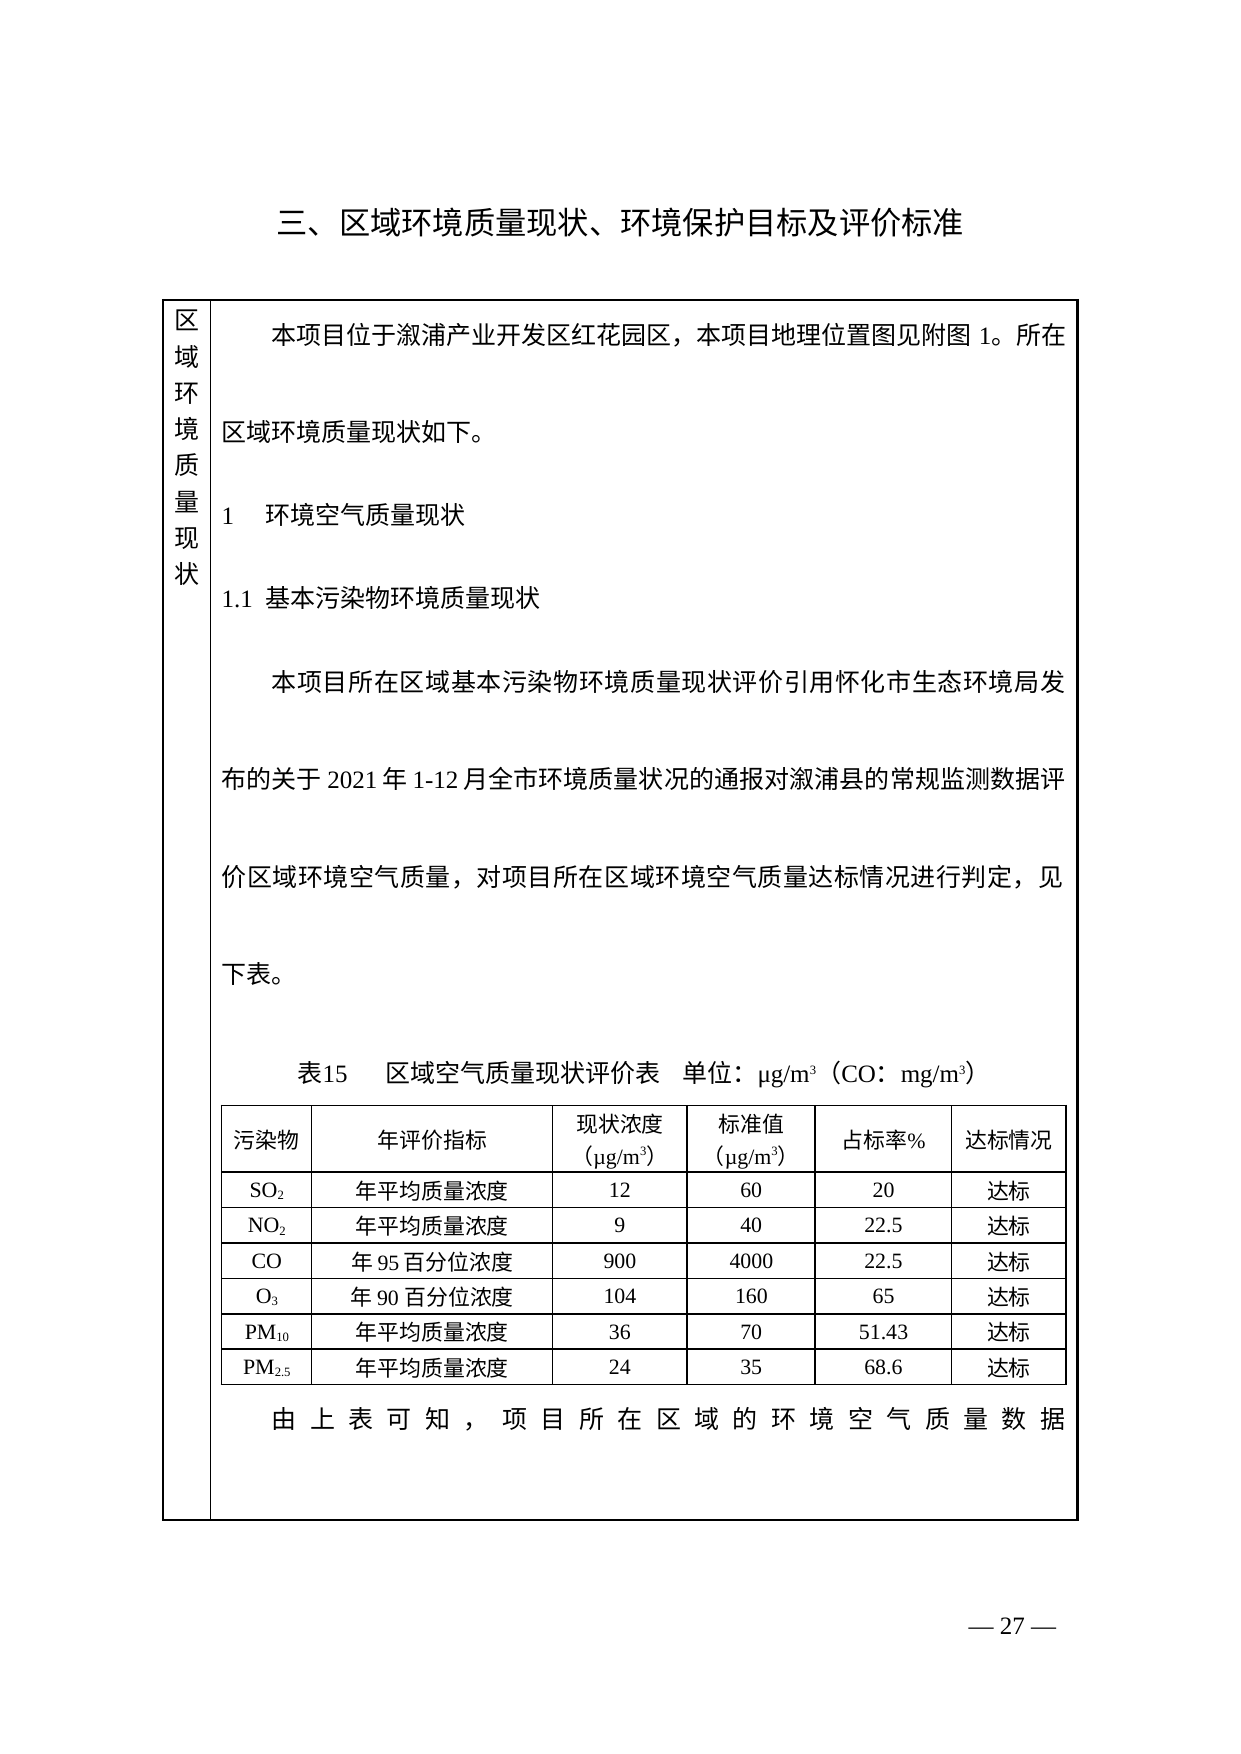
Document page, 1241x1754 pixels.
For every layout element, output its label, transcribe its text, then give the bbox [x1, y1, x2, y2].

table_header 区域 环境 质量 现状 [164, 301, 210, 1519]
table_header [211, 301, 1076, 1519]
text 三、区域环境质量现状、环境保护目标及评价标准 [159, 188, 1081, 253]
